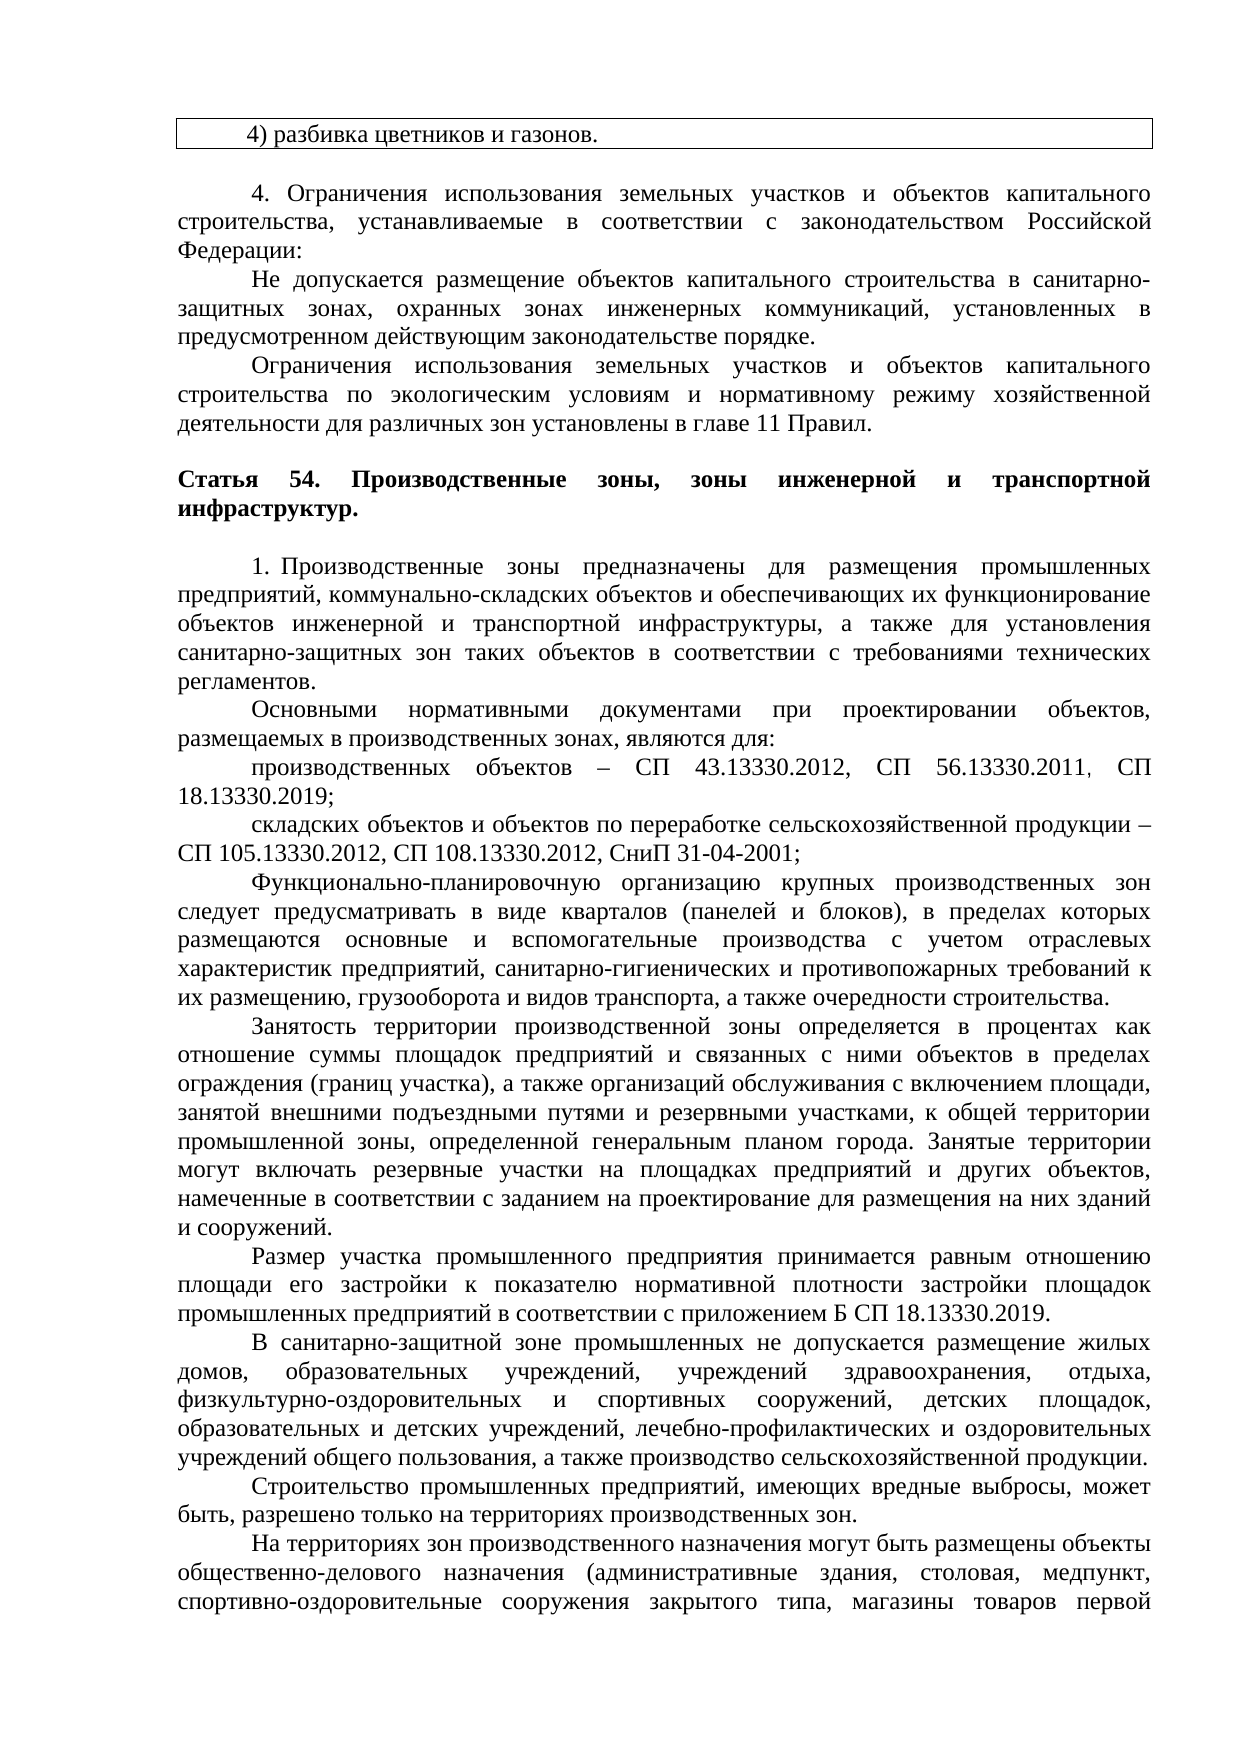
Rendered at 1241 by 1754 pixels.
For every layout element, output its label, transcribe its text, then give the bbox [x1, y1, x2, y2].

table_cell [177, 119, 1152, 148]
text 4. Ограничения использования земельных участков и объектов капитального строительства, устанавливаемые в соответствии с законодательством Российской Федерации: [177, 178, 1152, 264]
text Занятость территории производственной зоны определяется в процентах как отношение суммы площадок предприятий и связанных с ними объектов в пределах ограждения (границ участка), а также организаций обслуживания с включением площади, занятой внешними подъездными путями и резервными участками, к общей территории промышленной зоны, определенной генеральным планом города. Занятые территории могут включать резервные участки на площадках предприятий и других объектов, намеченные в соответствии с заданием на проектирование для размещения на них зданий и сооружений. [177, 1011, 1152, 1241]
text складских объектов и объектов по переработке сельскохозяйственной продукции – СП 105.13330.2012, СП 108.13330.2012, СниП 31-04-2001; [177, 809, 1152, 867]
text Не допускается размещение объектов капитального строительства в санитарно-защитных зонах, охранных зонах инженерных коммуникаций, установленных в предусмотренном действующим законодательстве порядке. [177, 264, 1152, 350]
text В санитарно-защитной зоне промышленных не допускается размещение жилых домов, образовательных учреждений, учреждений здравоохранения, отдыха, физкультурно-оздоровительных и спортивных сооружений, детских площадок, образовательных и детских учреждений, лечебно-профилактических и оздоровительных учреждений общего пользования, а также производство сельскохозяйственной продукции. [177, 1327, 1152, 1471]
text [177, 1528, 1152, 1614]
text Строительство промышленных предприятий, имеющих вредные выбросы, может быть, разрешено только на территориях производственных зон. [177, 1471, 1152, 1528]
text Функционально-планировочную организацию крупных производственных зон следует предусматривать в виде кварталов (панелей и блоков), в пределах которых размещаются основные и вспомогательные производства с учетом отраслевых характеристик предприятий, санитарно-гигиенических и противопожарных требований к их размещению, грузооборота и видов транспорта, а также очередности строительства. [177, 867, 1152, 1011]
text Размер участка промышленного предприятия принимается равным отношению площади его застройки к показателю нормативной плотности застройки площадок промышленных предприятий в соответствии с приложением Б СП 18.13330.2019. [177, 1241, 1152, 1327]
text Ограничения использования земельных участков и объектов капитального строительства по экологическим условиям и нормативному режиму хозяйственной деятельности для различных зон установлены в главе 11 Правил. [177, 350, 1152, 436]
text Основными нормативными документами при проектировании объектов, размещаемых в производственных зонах, являются для: [177, 694, 1152, 752]
subtitle Статья 54. Производственные зоны, зоны инженерной и транспортной инфраструктур. [177, 464, 1152, 522]
list Производственные зоны предназначены для размещения промышленных предприятий, коммунально-складских объектов и обеспечивающих их функционирование объектов инженерной и транспортной инфраструктуры, а также для установления санитарно-защитных зон таких объектов в соответствии с требованиями технических регламентов. [177, 551, 1152, 694]
text производственных объектов – СП 43.13330.2012, СП 56.13330.2011, СП 18.13330.2019; [177, 752, 1152, 809]
